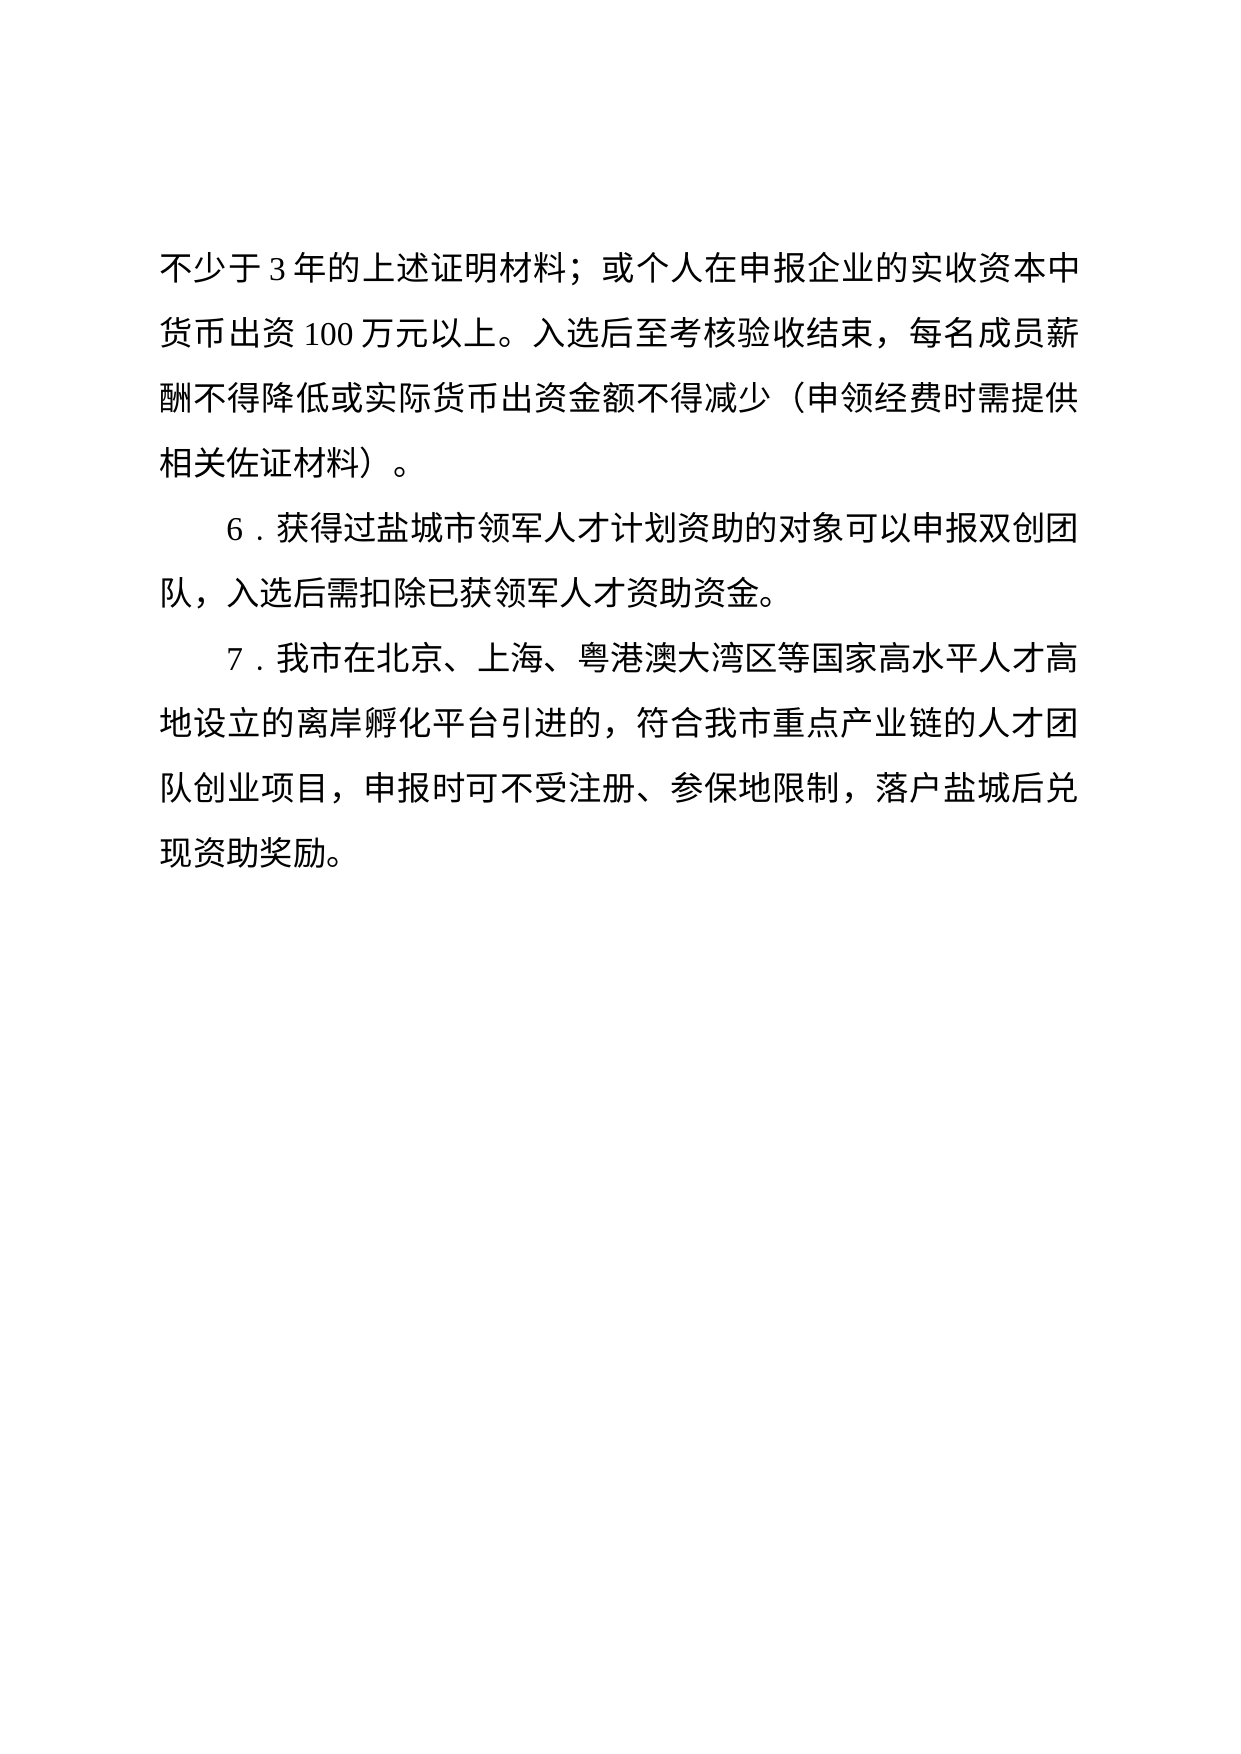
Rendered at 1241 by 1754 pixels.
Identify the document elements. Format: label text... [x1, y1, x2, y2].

text 6﹒获得过盐城市领军人才计划资助的对象可以申报双创团队，入选后需扣除已获领军人才资助资金。 [159, 493, 1081, 623]
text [159, 233, 1081, 493]
text 7﹒我市在北京、上海、粤港澳大湾区等国家高水平人才高地设立的离岸孵化平台引进的，符合我市重点产业链的人才团队创业项目，申报时可不受注册、参保地限制，落户盐城后兑现资助奖励。 [159, 623, 1081, 883]
